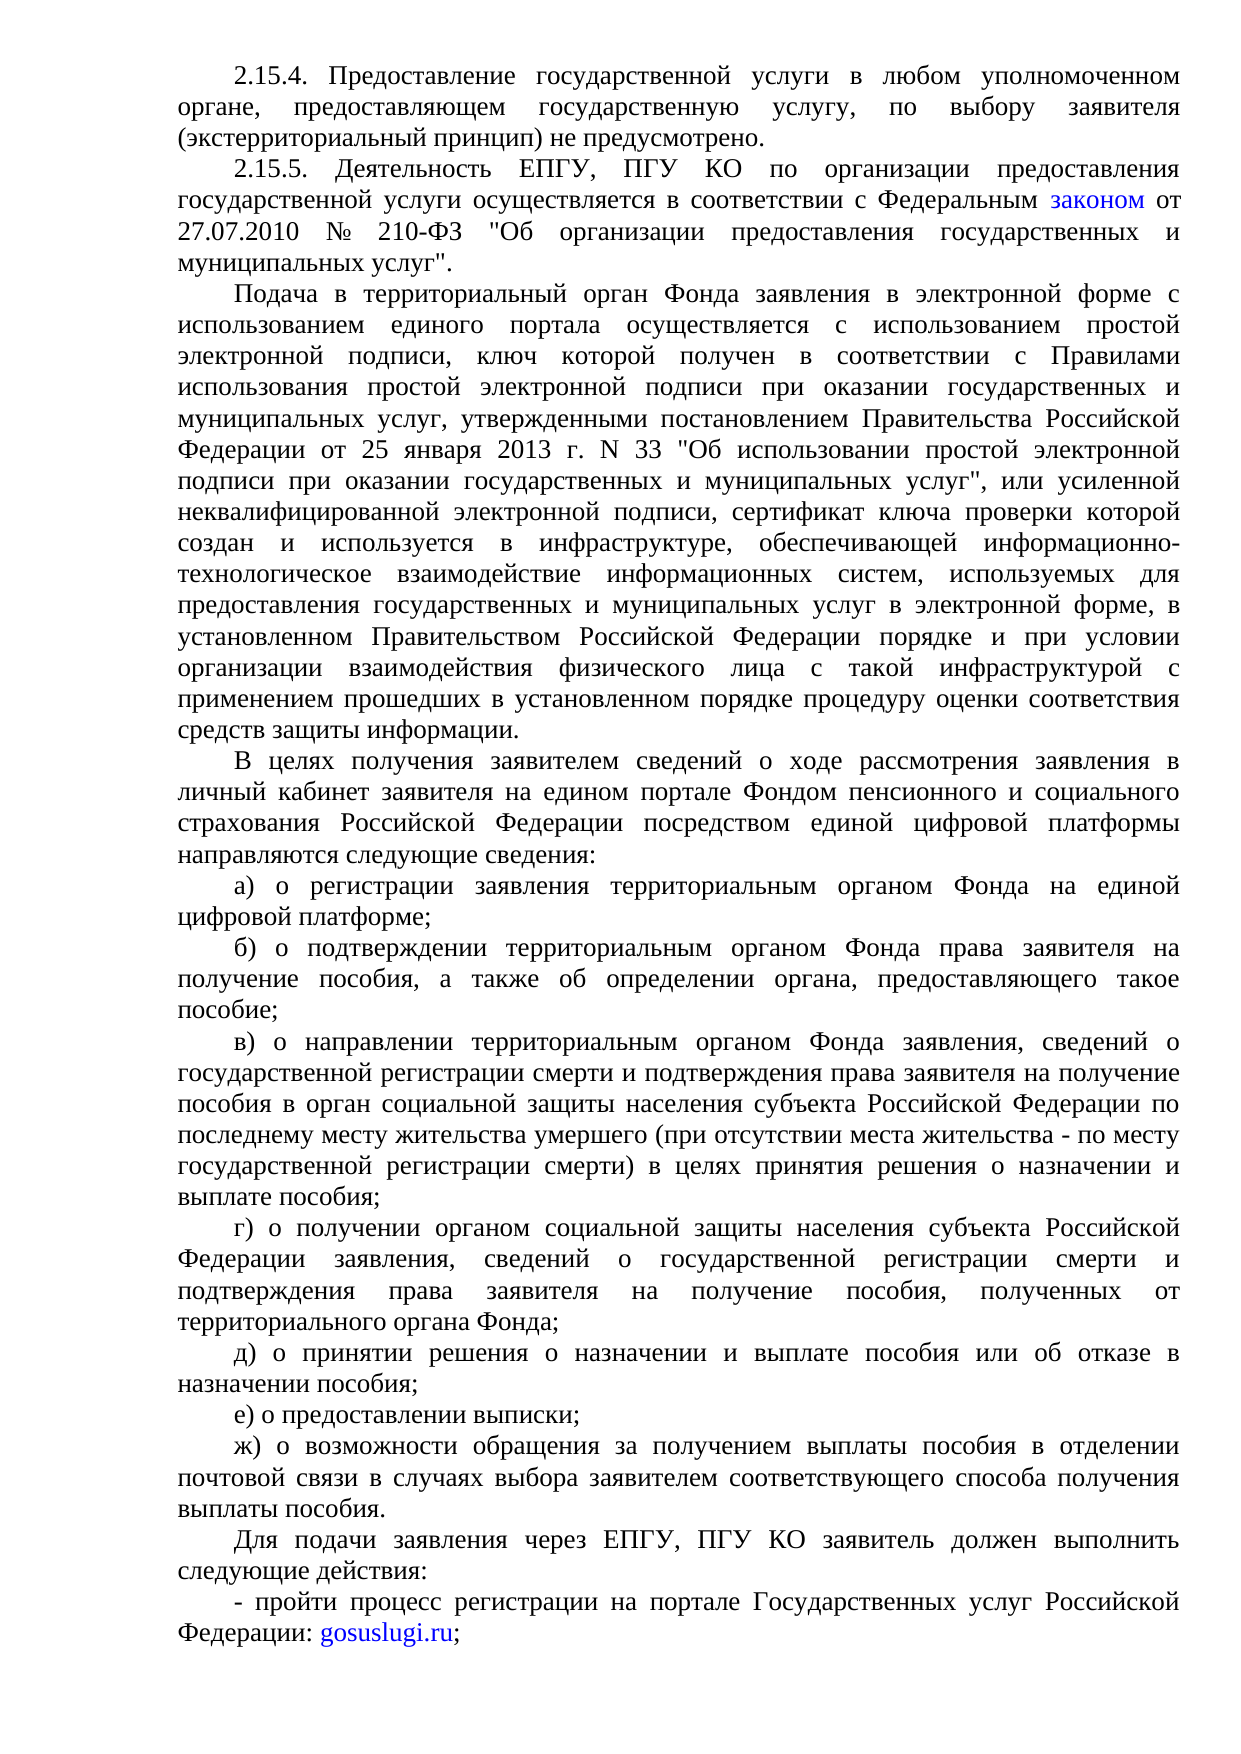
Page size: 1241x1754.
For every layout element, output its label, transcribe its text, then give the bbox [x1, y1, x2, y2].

text а) о регистрации заявления территориальным органом Фонда на единой цифровой платформе; [177, 869, 1181, 931]
text Подача в территориальный орган Фонда заявления в электронной форме с использованием единого портала осуществляется с использованием простой электронной подписи, ключ которой получен в соответствии с Правилами использования простой электронной подписи при оказании государственных и муниципальных услуг, утвержденными постановлением Правительства Российской Федерации от 25 января 2013 г. N 33 "Об использовании простой электронной подписи при оказании государственных и муниципальных услуг", или усиленной неквалифицированной электронной подписи, сертификат ключа проверки которой создан и используется в инфраструктуре, обеспечивающей информационно-технологическое взаимодействие информационных систем, используемых для предоставления государственных и муниципальных услуг в электронной форме, в установленном Правительством Российской Федерации порядке и при условии организации взаимодействия физического лица с такой инфраструктурой с применением прошедших в установленном порядке процедуру оценки соответствия средств защиты информации. [177, 277, 1181, 744]
text в) о направлении территориальным органом Фонда заявления, сведений о государственной регистрации смерти и подтверждения права заявителя на получение пособия в орган социальной защиты населения субъекта Российской Федерации по последнему месту жительства умершего (при отсутствии места жительства - по месту государственной регистрации смерти) в целях принятия решения о назначении и выплате пособия; [177, 1024, 1181, 1211]
text 2.15.4. Предоставление государственной услуги в любом уполномоченном органе, предоставляющем государственную услугу, по выбору заявителя (экстерриториальный принцип) не предусмотрено. [177, 59, 1181, 152]
text 2.15.5. Деятельность ЕПГУ, ПГУ КО по организации предоставления государственной услуги осуществляется в соответствии с Федеральным законом от 27.07.2010 № 210-ФЗ "Об организации предоставления государственных и муниципальных услуг". [177, 152, 1181, 277]
text Для подачи заявления через ЕПГУ, ПГУ КО заявитель должен выполнить следующие действия: [177, 1523, 1181, 1585]
text б) о подтверждении территориальным органом Фонда права заявителя на получение пособия, а также об определении органа, предоставляющего такое пособие; [177, 931, 1181, 1024]
text - пройти процесс регистрации на портале Государственных услуг Российской Федерации: gosuslugi.ru; [177, 1585, 1181, 1647]
text г) о получении органом социальной защиты населения субъекта Российской Федерации заявления, сведений о государственной регистрации смерти и подтверждения права заявителя на получение пособия, полученных от территориального органа Фонда; [177, 1211, 1181, 1336]
text е) о предоставлении выписки; [177, 1398, 1181, 1429]
text В целях получения заявителем сведений о ходе рассмотрения заявления в личный кабинет заявителя на едином портале Фондом пенсионного и социального страхования Российской Федерации посредством единой цифровой платформы направляются следующие сведения: [177, 744, 1181, 869]
text д) о принятии решения о назначении и выплате пособия или об отказе в назначении пособия; [177, 1336, 1181, 1398]
text ж) о возможности обращения за получением выплаты пособия в отделении почтовой связи в случаях выбора заявителем соответствующего способа получения выплаты пособия. [177, 1429, 1181, 1523]
